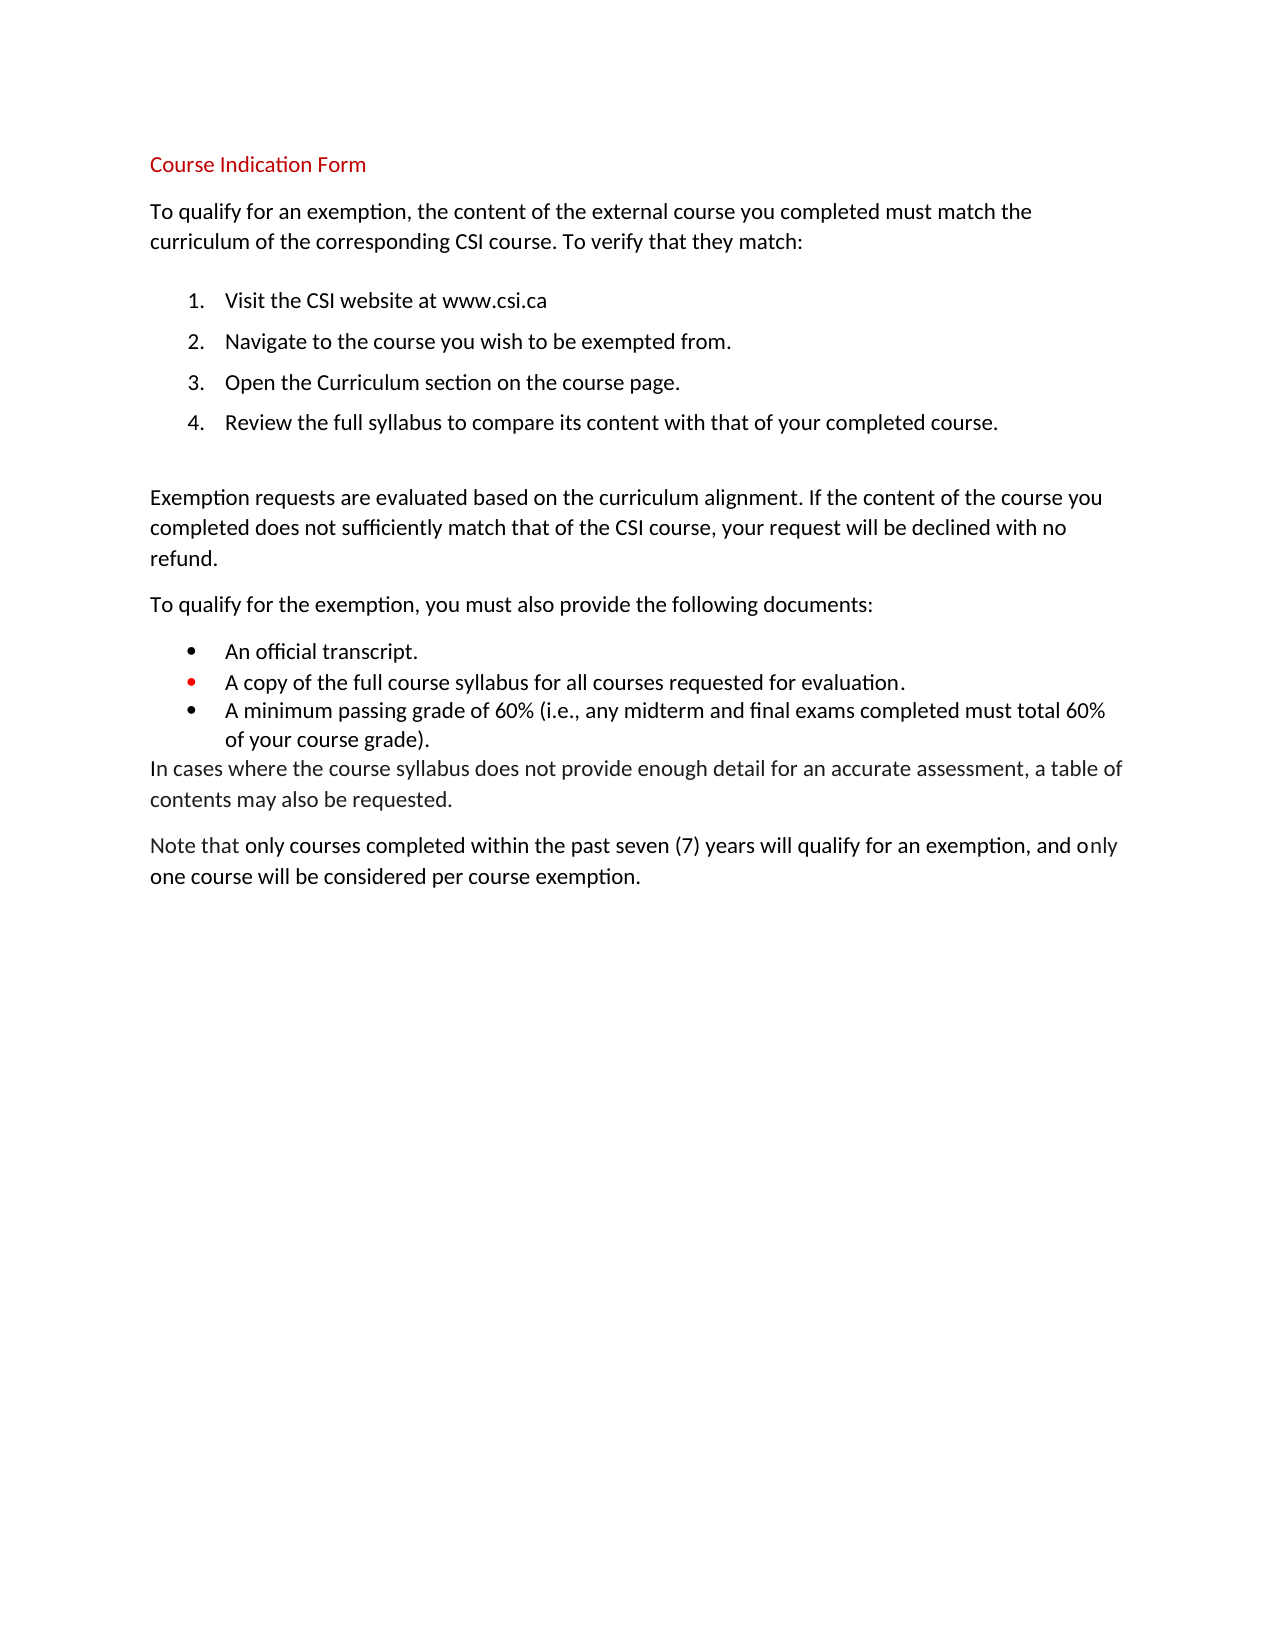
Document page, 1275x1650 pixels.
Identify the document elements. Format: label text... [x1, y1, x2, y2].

list Open the Curriculum section on the course page. [187, 355, 1125, 396]
text Note that only courses completed within the past seven (7) years will qualify for an exemption, and only one course will be considered per course exemption. [150, 832, 1125, 890]
text To qualify for an exemption, the content of the external course you completed must match the curriculum of the corresponding CSI course. To verify that they match: [150, 197, 1125, 255]
list An official transcript. [187, 637, 1125, 666]
text Course Indication Form [150, 150, 1125, 178]
list Visit the CSI website at www.csi.ca [187, 274, 1125, 314]
text To qualify for the exemption, you must also provide the following documents: [150, 591, 1125, 619]
list Navigate to the course you wish to be exempted from. [187, 314, 1125, 355]
text In cases where the course syllabus does not provide enough detail for an accurate assessment, a table of contents may also be requested. [150, 754, 1125, 813]
list A minimum passing grade of 60% (i.e., any midterm and final exams completed must total 60% of your course grade). [187, 696, 1125, 753]
text Exemption requests are evaluated based on the curriculum alignment. If the content of the course you completed does not sufficiently match that of the CSI course, your request will be declined with no refund. [150, 483, 1125, 572]
list A copy of the full course syllabus for all courses requested for evaluation. [187, 668, 1125, 696]
list Review the full syllabus to compare its content with that of your completed course. [187, 396, 1125, 436]
